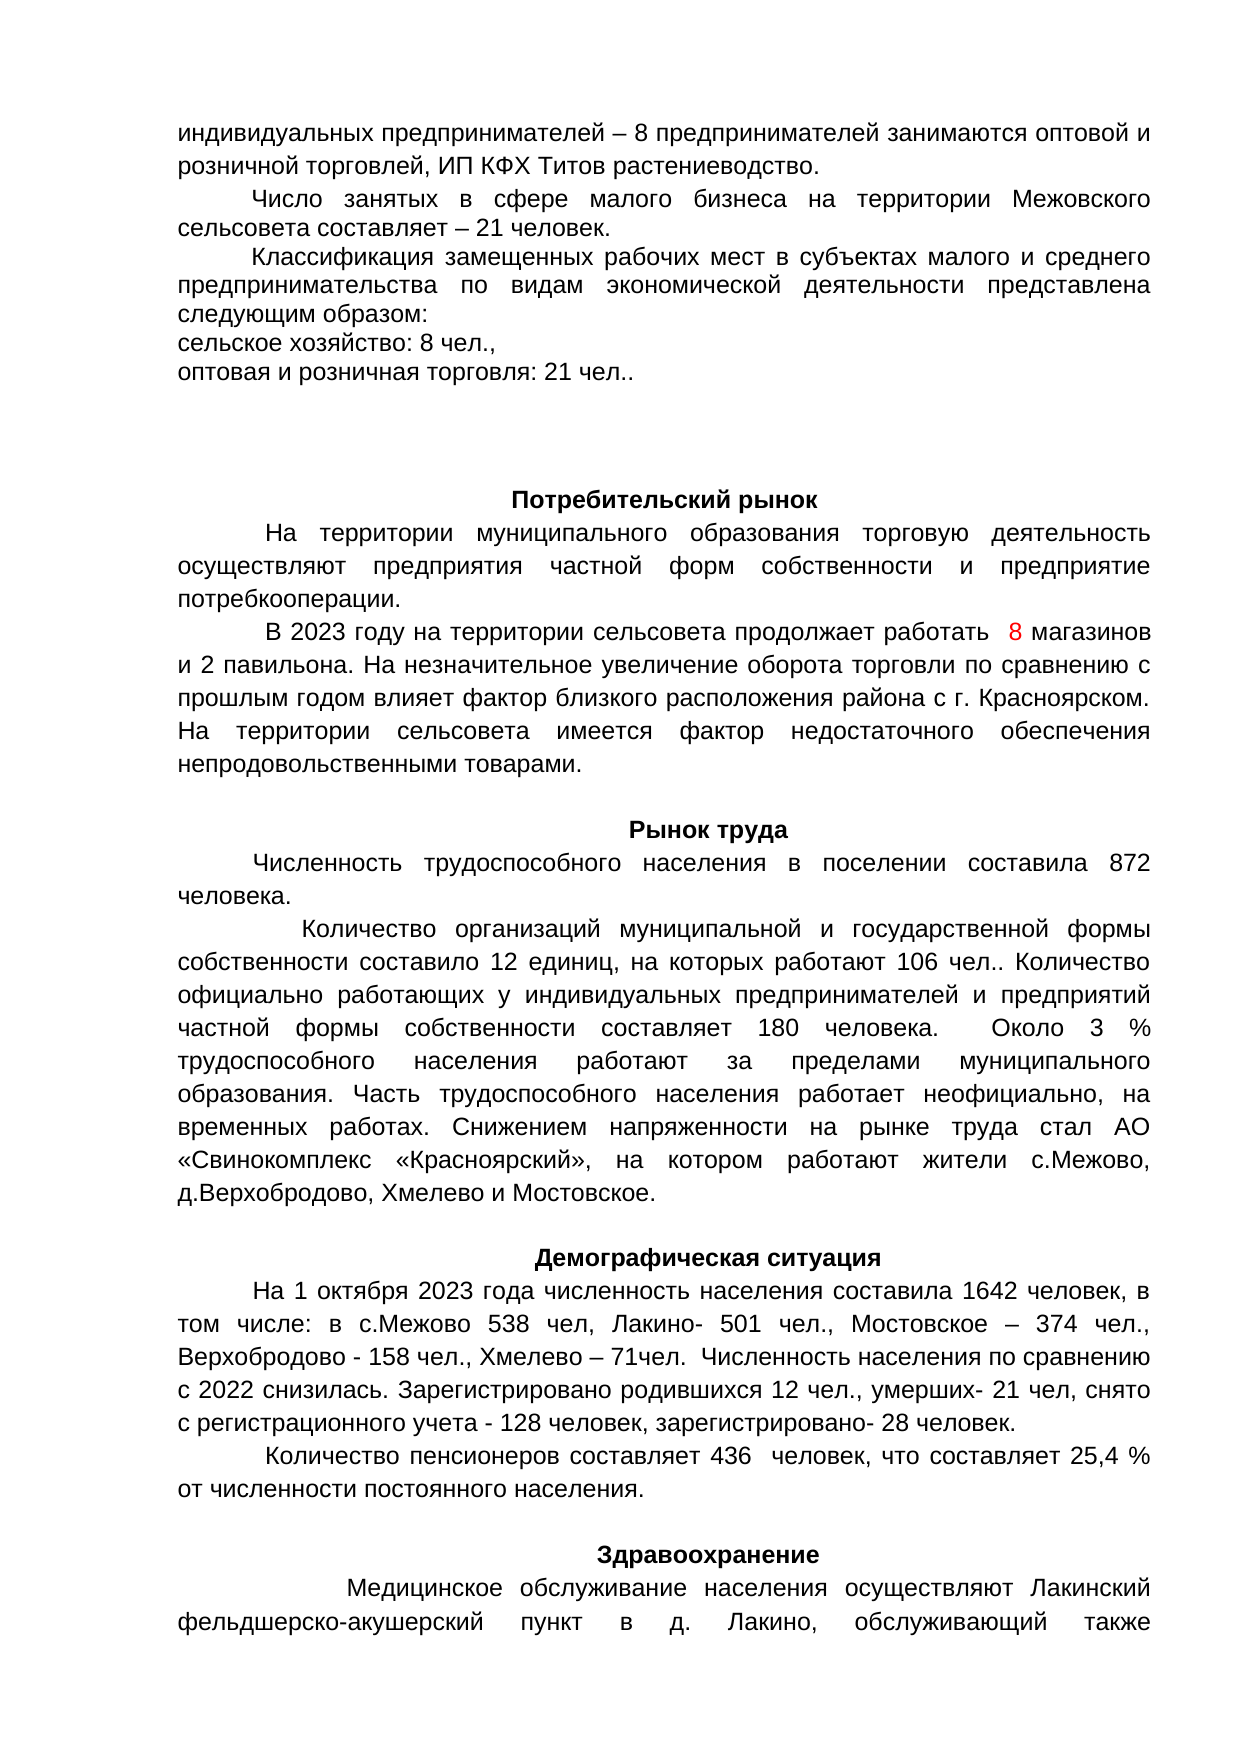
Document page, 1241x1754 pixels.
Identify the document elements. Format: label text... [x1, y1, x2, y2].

text Количество пенсионеров составляет 436 человек, что составляет 25,4 % от численности постоянного населения. [177, 1441, 1152, 1503]
text сельское хозяйство: 8 чел., [177, 328, 1152, 357]
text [177, 1573, 1152, 1635]
text На 1 октября 2023 года численность населения составила 1642 человек, в том числе: в с.Межово 538 чел, Лакино- 501 чел., Мостовское – 374 чел., Верхобродово - 158 чел., Хмелево – 71чел. Численность населения по сравнению с 2022 снизилась. Зарегистрировано родившихся 12 чел., умерших- 21 чел, снято с регистрационного учета - 128 человек, зарегистрировано- 28 человек. [177, 1276, 1152, 1437]
text В 2023 году на территории сельсовета продолжает работать 8 магазинов и 2 павильона. На незначительное увеличение оборота торговли по сравнению с прошлым годом влияет фактор близкого расположения района с г. Красноярском. На территории сельсовета имеется фактор недостаточного обеспечения непродовольственными товарами. [177, 617, 1152, 777]
text Классификация замещенных рабочих мест в субъектах малого и среднего предпринимательства по видам экономической деятельности представлена следующим образом: [177, 242, 1152, 328]
text оптовая и розничная торговля: 21 чел.. [177, 357, 1152, 385]
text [177, 118, 1152, 180]
text Здравоохранение [177, 1540, 1152, 1569]
text На территории муниципального образования торговую деятельность осуществляют предприятия частной форм собственности и предприятие потребкооперации. [177, 518, 1152, 612]
text Потребительский рынок [177, 484, 1152, 513]
text Количество организаций муниципальной и государственной формы собственности составило 12 единиц, на которых работают 106 чел.. Количество официально работающих у индивидуальных предпринимателей и предприятий частной формы собственности составляет 180 человека. Около 3 % трудоспособного населения работают за пределами муниципального образования. Часть трудоспособного населения работает неофициально, на временных работах. Снижением напряженности на рынке труда стал АО «Свинокомплекс «Красноярский», на котором работают жители с.Межово, д.Верхобродово, Хмелево и Мостовское. [177, 914, 1152, 1207]
text Демографическая ситуация [177, 1243, 1152, 1272]
text Рынок труда [177, 815, 1152, 843]
text Численность трудоспособного населения в поселении составила 872 человека. [177, 848, 1152, 909]
text Число занятых в сфере малого бизнеса на территории Межовского сельсовета составляет – 21 человек. [177, 184, 1152, 242]
